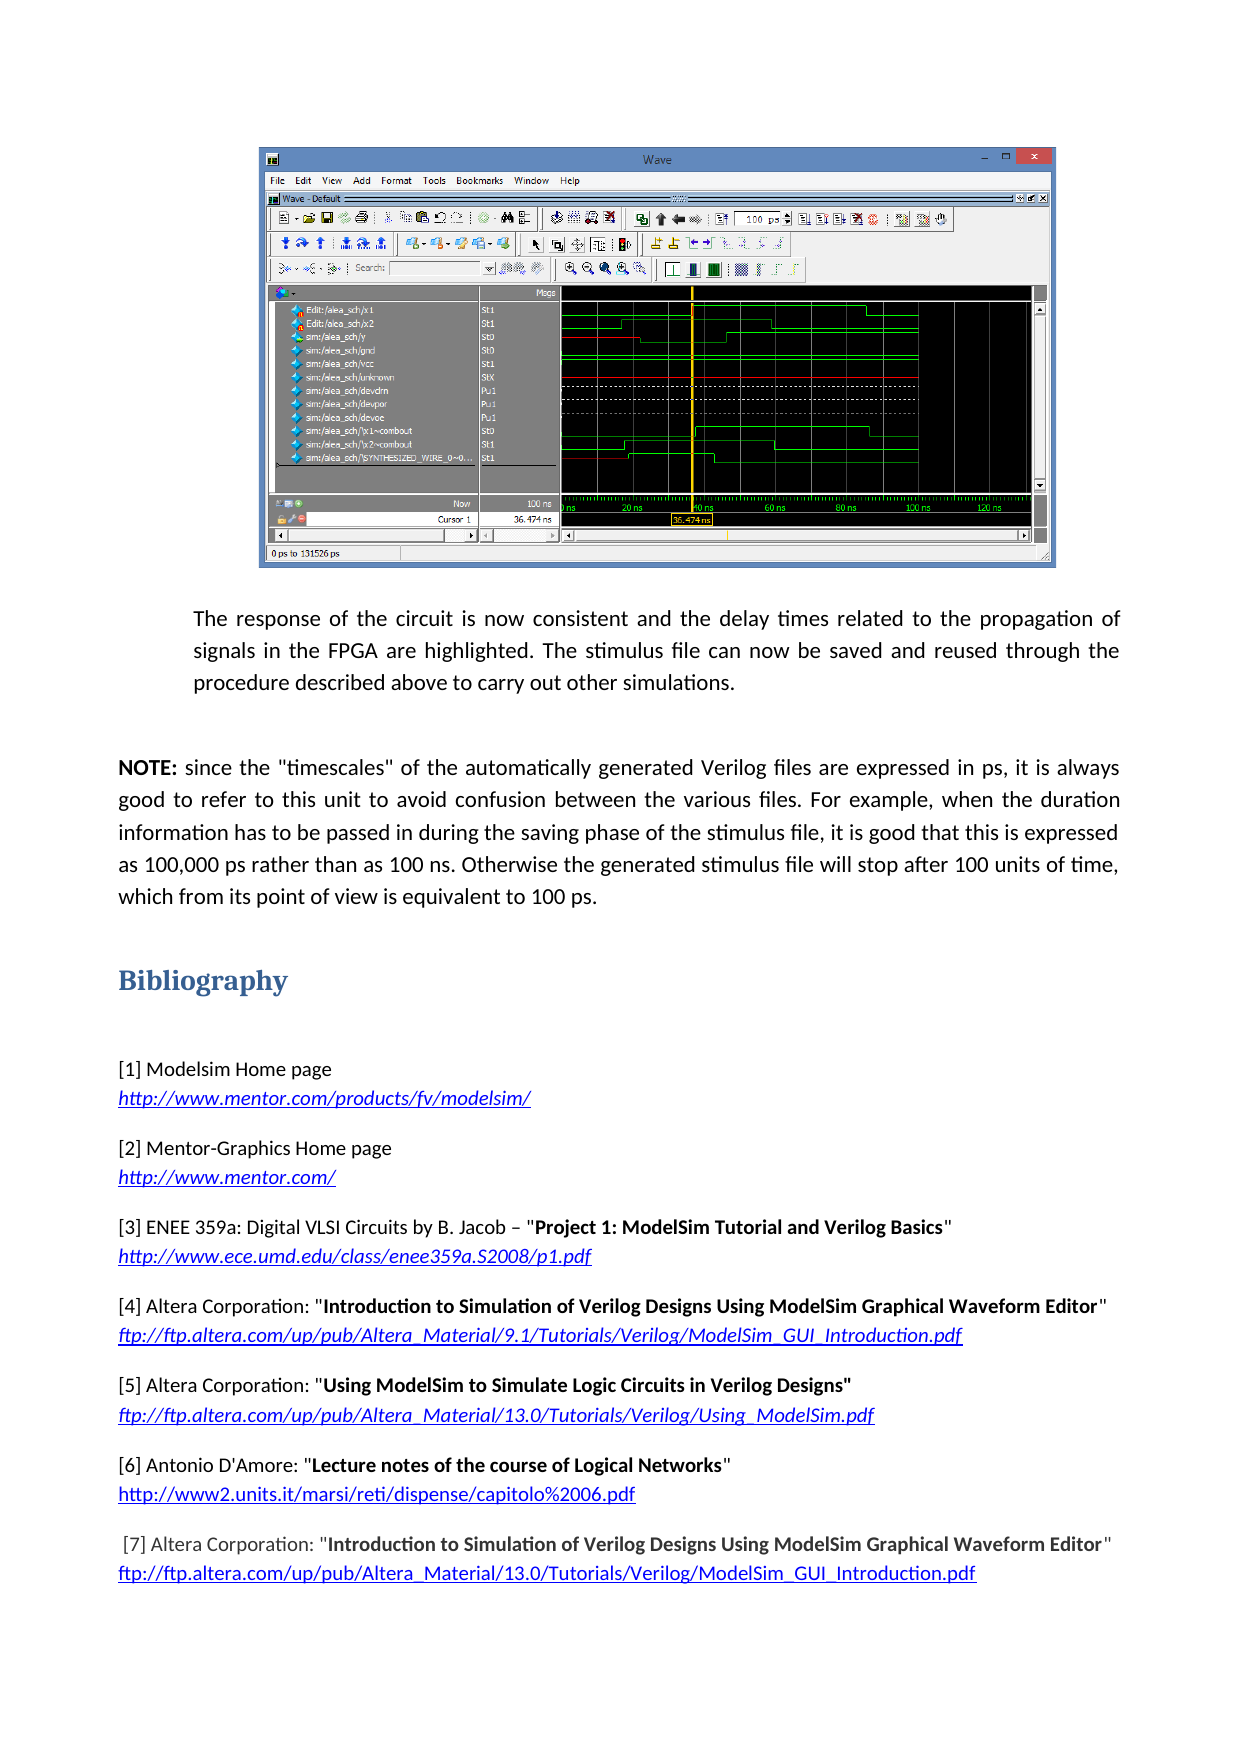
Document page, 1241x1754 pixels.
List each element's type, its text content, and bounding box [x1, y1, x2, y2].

text [6] Antonio D'Amore: "Lecture notes of the course of Logical Networks" http://www2.units.it/marsi/reti/dispense/capitolo%2006.pdf [118, 1452, 1122, 1506]
text [5] Altera Corporation: "Using ModelSim to Simulate Logic Circuits in Verilog Designs" ftp://ftp.altera.com/up/pub/Altera_Material/13.0/Tutorials/Verilog/Using_ModelSim.pdf [118, 1373, 1122, 1427]
picture [258, 147, 1057, 568]
text [7] Altera Corporation: "Introduction to Simulation of Verilog Designs Using ModelSim Graphical Waveform Editor" ftp://ftp.altera.com/up/pub/Altera_Material/13.0/Tutorials/Verilog/ModelSim_GUI_Introduction.pdf [118, 1531, 1122, 1586]
text [4] Altera Corporation: "Introduction to Simulation of Verilog Designs Using ModelSim Graphical Waveform Editor" ftp://ftp.altera.com/up/pub/Altera_Material/9.1/Tutorials/Verilog/ModelSim_GUI_Introduction.pdf [118, 1293, 1122, 1348]
list The response of the circuit is now consistent and the delay times related to the propagation of signals in the FPGA are highlighted. The stimulus file can now be saved and reused through the procedure described above to carry out other simulations. [193, 604, 1122, 696]
text [1] Modelsim Home page http://www.mentor.com/products/fv/modelsim/ [118, 1056, 1122, 1111]
subtitle Bibliography [118, 964, 1122, 998]
text [3] ENEE 359a: Digital VLSI Circuits by B. Jacob – "Project 1: ModelSim Tutorial and Verilog Basics" http://www.ece.umd.edu/class/enee359a.S2008/p1.pdf [118, 1214, 1122, 1269]
text [2] Mentor-Graphics Home page http://www.mentor.com/ [118, 1135, 1122, 1190]
text NOTE: since the "timescales" of the automatically generated Verilog files are expressed in ps, it is always good to refer to this unit to avoid confusion between the various files. For example, when the duration information has to be passed in during the saving phase of the stimulus file, it is good that this is expressed as 100,000 ps rather than as 100 ns. Otherwise the generated stimulus file will stop after 100 units of time, which from its point of view is equivalent to 100 ps. [118, 753, 1122, 910]
